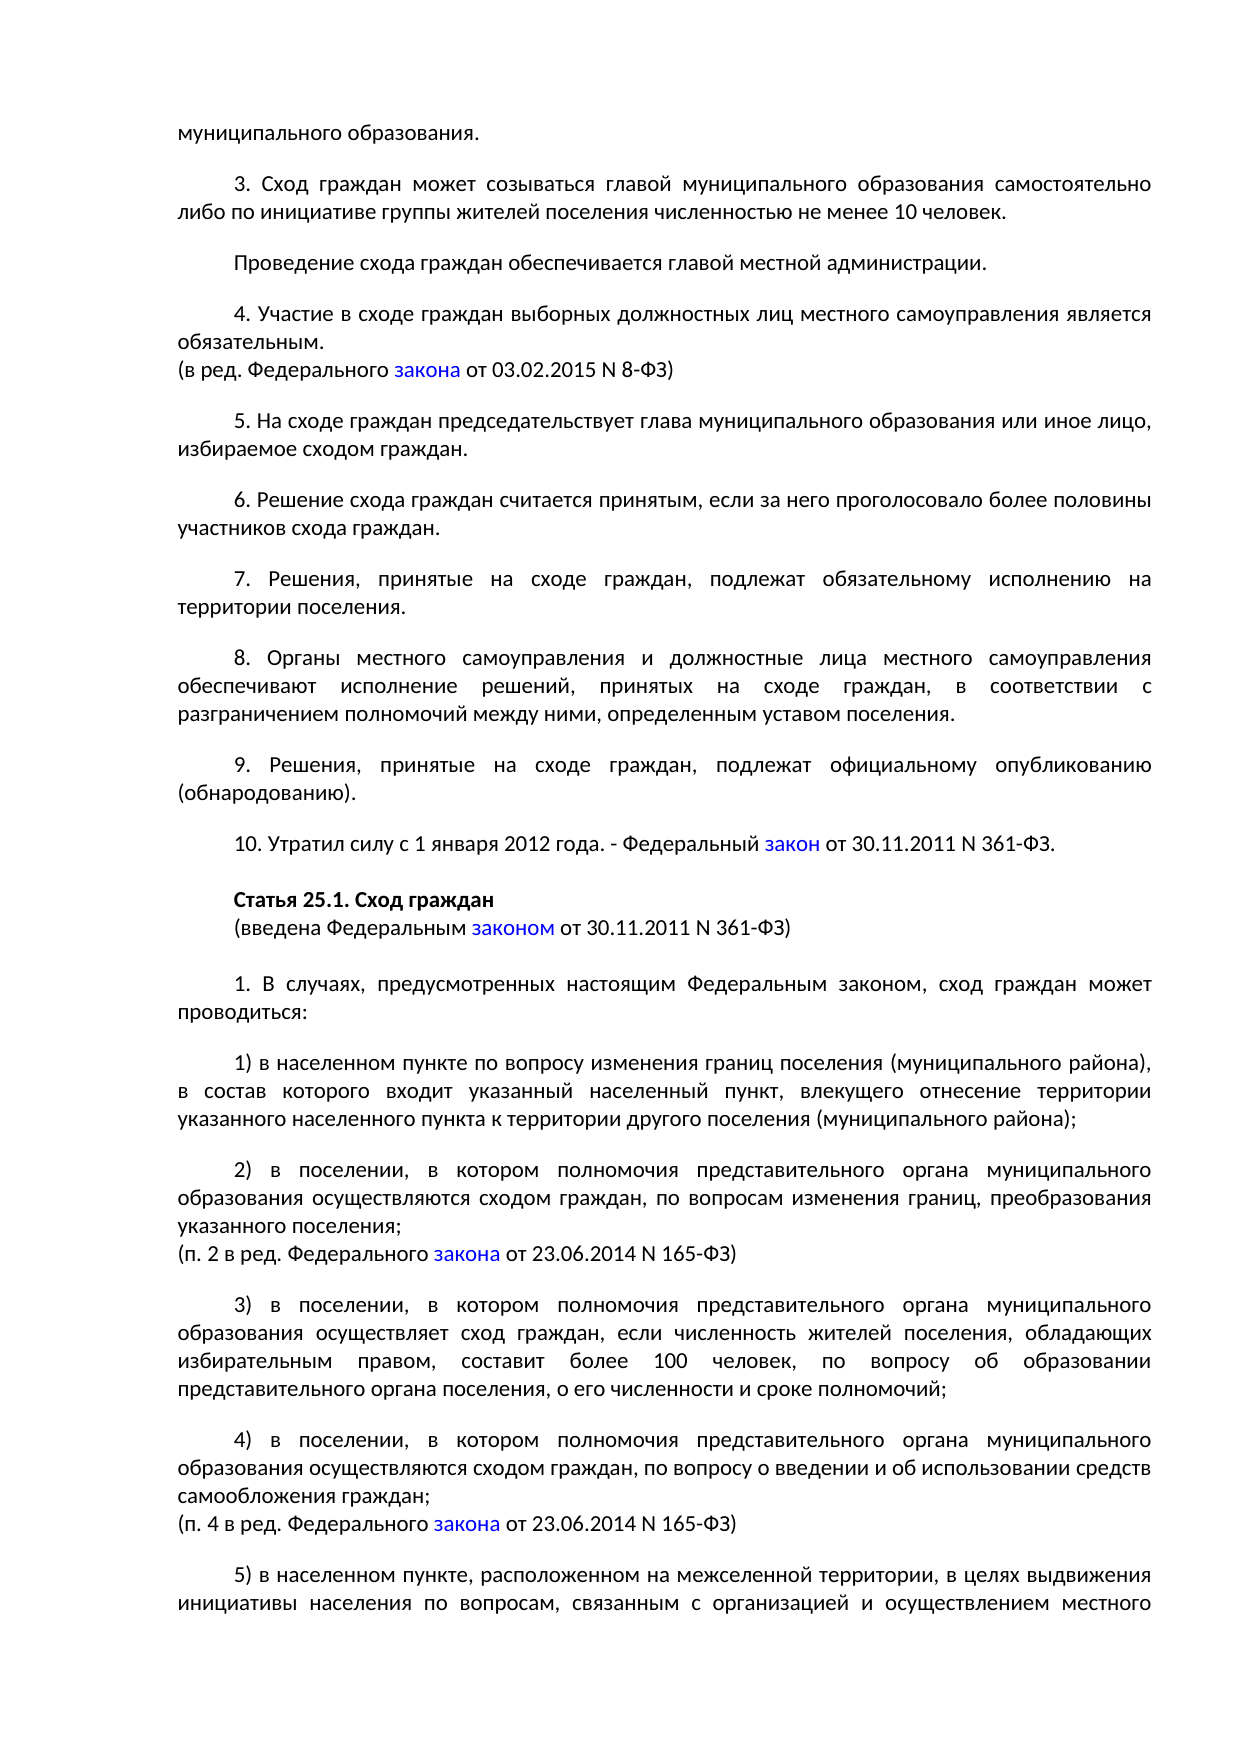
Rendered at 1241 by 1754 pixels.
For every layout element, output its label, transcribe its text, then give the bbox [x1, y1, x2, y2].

text (п. 4 в ред. Федерального закона от 23.06.2014 N 165-ФЗ) [177, 1509, 1152, 1537]
text 7. Решения, принятые на сходе граждан, подлежат обязательному исполнению на территории поселения. [177, 564, 1152, 620]
text 2) в поселении, в котором полномочия представительного органа муниципального образования осуществляются сходом граждан, по вопросам изменения границ, преобразования указанного поселения; [177, 1155, 1152, 1239]
text (п. 2 в ред. Федерального закона от 23.06.2014 N 165-ФЗ) [177, 1239, 1152, 1267]
text (в ред. Федерального закона от 03.02.2015 N 8-ФЗ) [177, 355, 1152, 383]
text 1) в населенном пункте по вопросу изменения границ поселения (муниципального района), в состав которого входит указанный населенный пункт, влекущего отнесение территории указанного населенного пункта к территории другого поселения (муниципального района); [177, 1048, 1152, 1132]
title Статья 25.1. Сход граждан [177, 885, 1152, 913]
text 5. На сходе граждан председательствует глава муниципального образования или иное лицо, избираемое сходом граждан. [177, 406, 1152, 462]
text 4. Участие в сходе граждан выборных должностных лиц местного самоуправления является обязательным. [177, 299, 1152, 355]
text 8. Органы местного самоуправления и должностные лица местного самоуправления обеспечивают исполнение решений, принятых на сходе граждан, в соответствии с разграничением полномочий между ними, определенным уставом поселения. [177, 643, 1152, 727]
text 10. Утратил силу с 1 января 2012 года. - Федеральный закон от 30.11.2011 N 361-ФЗ. [177, 829, 1152, 857]
text 3) в поселении, в котором полномочия представительного органа муниципального образования осуществляет сход граждан, если численность жителей поселения, обладающих избирательным правом, составит более 100 человек, по вопросу об образовании представительного органа поселения, о его численности и сроке полномочий; [177, 1290, 1152, 1402]
text 9. Решения, принятые на сходе граждан, подлежат официальному опубликованию (обнародованию). [177, 750, 1152, 806]
text 3. Сход граждан может созываться главой муниципального образования самостоятельно либо по инициативе группы жителей поселения численностью не менее 10 человек. [177, 169, 1152, 225]
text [177, 1560, 1152, 1616]
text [177, 118, 1152, 146]
text (введена Федеральным законом от 30.11.2011 N 361-ФЗ) [177, 913, 1152, 941]
text 1. В случаях, предусмотренных настоящим Федеральным законом, сход граждан может проводиться: [177, 969, 1152, 1025]
text 4) в поселении, в котором полномочия представительного органа муниципального образования осуществляются сходом граждан, по вопросу о введении и об использовании средств самообложения граждан; [177, 1425, 1152, 1509]
text Проведение схода граждан обеспечивается главой местной администрации. [177, 248, 1152, 276]
text 6. Решение схода граждан считается принятым, если за него проголосовало более половины участников схода граждан. [177, 485, 1152, 541]
